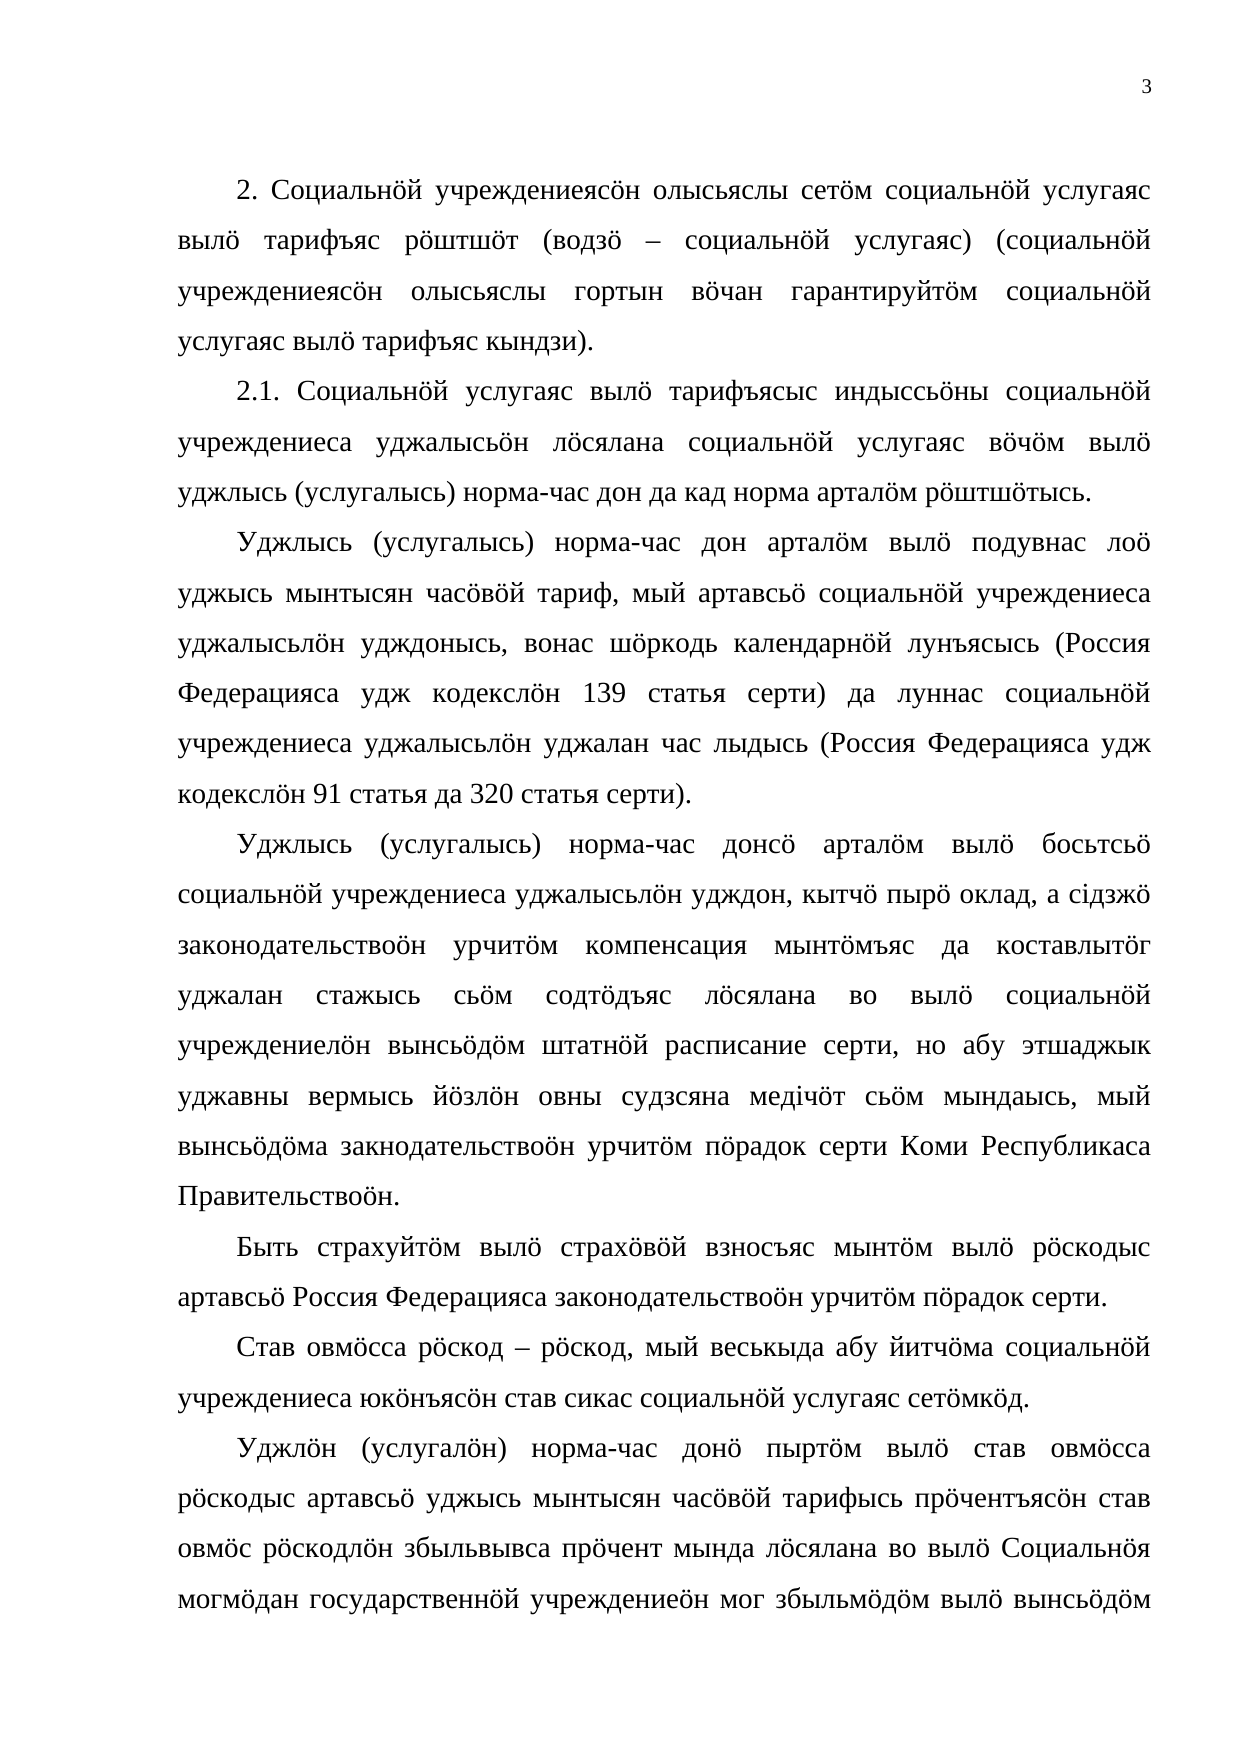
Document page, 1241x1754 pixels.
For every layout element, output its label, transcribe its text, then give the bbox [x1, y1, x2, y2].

text Став овмöсса рöскод – рöскод, мый веськыда абу йитчöма социальнöй учреждениеса юкöнъясöн став сикас социальнöй услугаяс сетöмкöд. [177, 1329, 1152, 1413]
text Быть страхуйтöм вылö страхöвöй взносъяс мынтöм вылö рöскодыс артавсьö Россия Федерацияса законодательствоöн урчитöм пöрадок серти. [177, 1229, 1152, 1313]
text 2.1. Социальнöй услугаяс вылö тарифъясыс индыссьöны социальнöй учреждениеса уджалысьöн лöсялана социальнöй услугаяс вöчöм вылö уджлысь (услугалысь) норма-час дон да кад норма арталöм рöштшöтысь. [177, 373, 1152, 508]
text Уджлысь (услугалысь) норма-час дон арталöм вылö подувнас лоö уджысь мынтысян часöвöй тариф, мый артавсьö социальнöй учреждениеса уджалысьлöн удждонысь, вонас шöркодь календарнöй лунъясысь (Россия Федерацияса удж кодекслöн 139 статья серти) да луннас социальнöй учреждениеса уджалысьлöн уджалан час лыдысь (Россия Федерацияса удж кодекслöн 91 статья да 320 статья серти). [177, 524, 1152, 809]
text 2. Социальнöй учреждениеясöн олысьяслы сетöм социальнöй услугаяс вылö тарифъяс рöштшöт (водзö – социальнöй услугаяс) (социальнöй учреждениеясöн олысьяслы гортын вöчан гарантируйтöм социальнöй услугаяс вылö тарифъяс кындзи). [177, 172, 1152, 357]
text Уджлысь (услугалысь) норма-час донсö арталöм вылö босьтсьö социальнöй учреждениеса уджалысьлöн удждон, кытчö пырö оклад, а сiдзжö законодательствоöн урчитöм компенсация мынтöмъяс да коставлытöг уджалан стажысь сьöм содтöдъяс лöсялана во вылö социальнöй учреждениелöн вынсьöдöм штатнöй расписание серти, но абу этшаджык уджавны вермысь йöзлöн овны судзсяна медiчöт сьöм мындаысь, мый вынсьöдöма закнодательствоöн урчитöм пöрадок серти Коми Республикаса Правительствоöн. [177, 826, 1152, 1212]
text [177, 1430, 1152, 1614]
